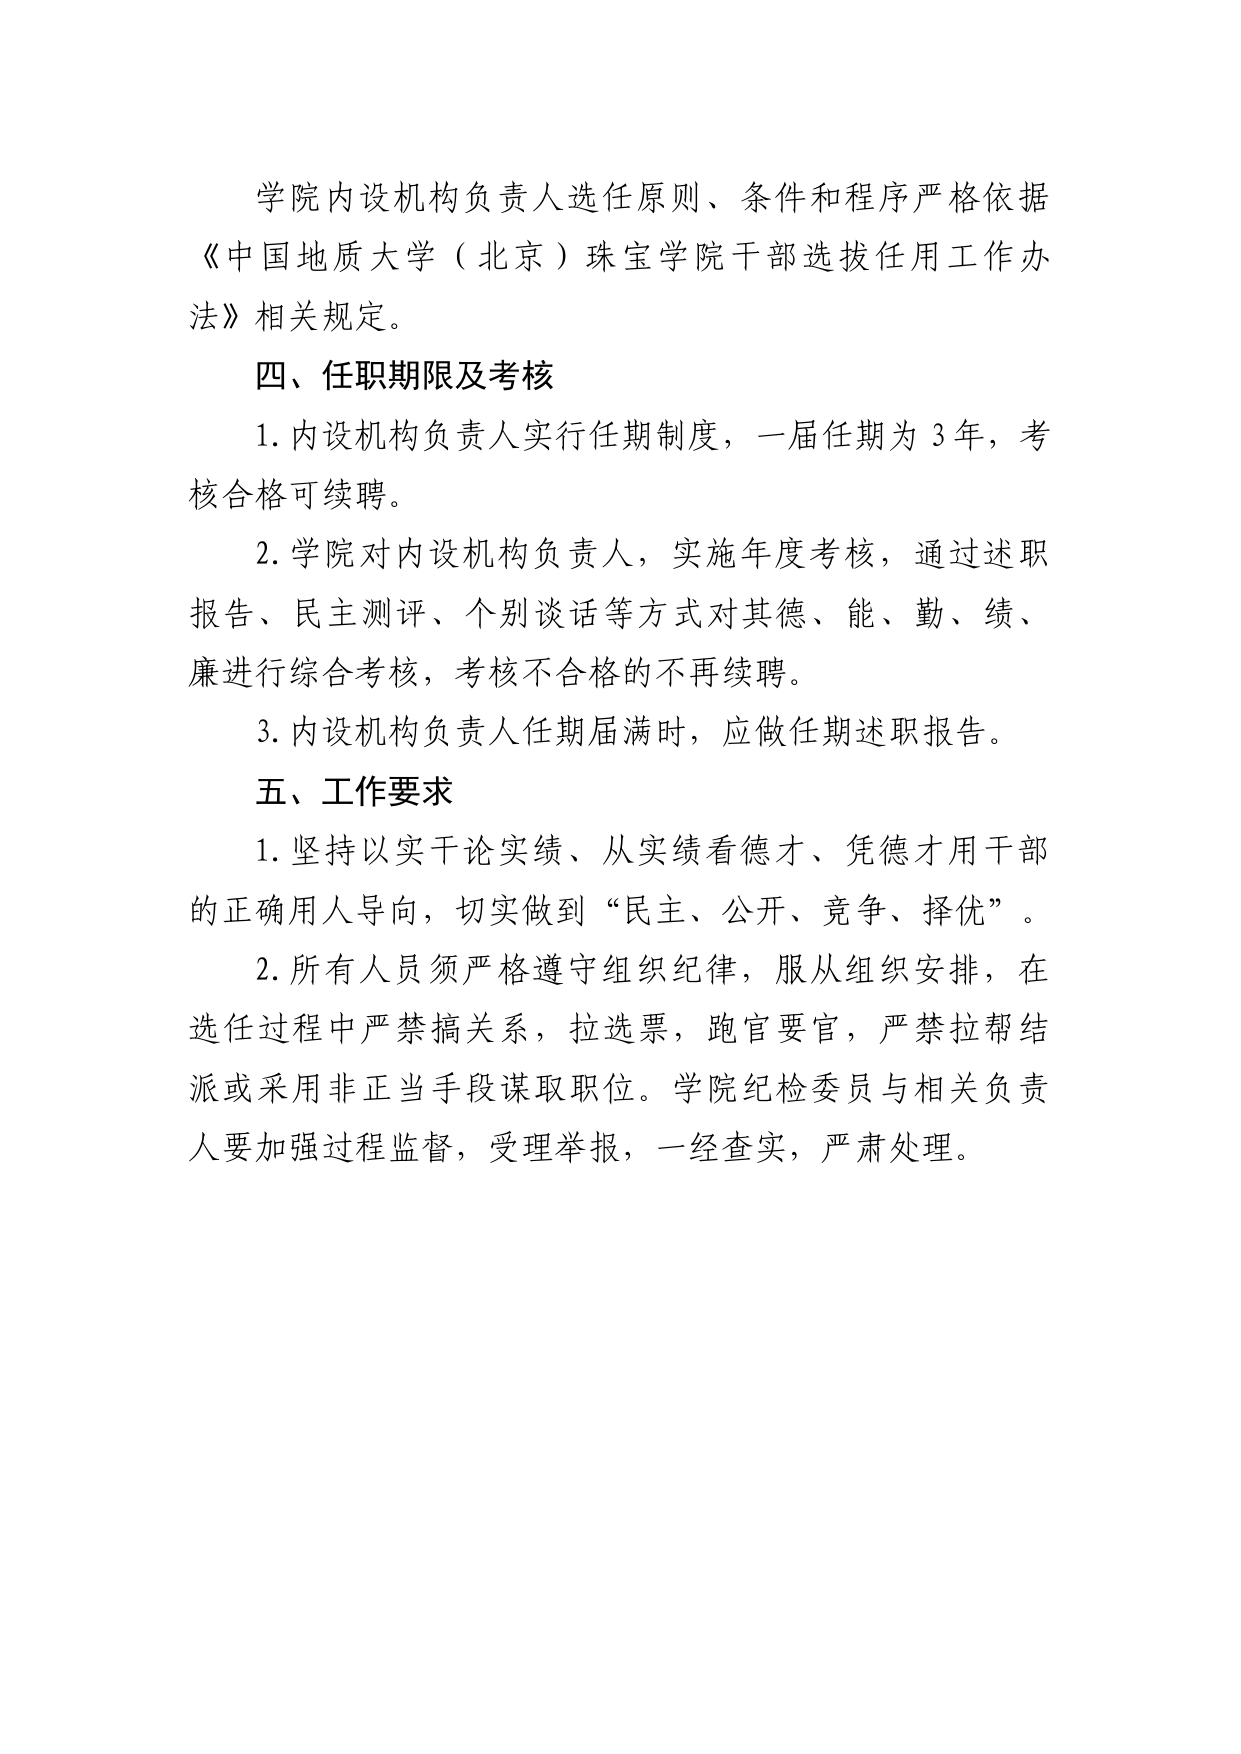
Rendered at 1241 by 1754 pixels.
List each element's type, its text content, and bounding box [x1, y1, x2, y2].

text 3.内设机构负责人任期届满时，应做任期述职报告。 [187, 696, 1053, 756]
text 学院内设机构负责人选任原则、条件和程序严格依据《中国地质大学（北京）珠宝学院干部选拔任用工作办法》相关规定。 [187, 162, 1053, 340]
text 五、工作要求 [187, 756, 1053, 815]
text 2.学院对内设机构负责人，实施年度考核，通过述职报告、民主测评、个别谈话等方式对其德、能、勤、绩、廉进行综合考核，考核不合格的不再续聘。 [187, 518, 1053, 696]
text 2.所有人员须严格遵守组织纪律，服从组织安排，在选任过程中严禁搞关系，拉选票，跑官要官，严禁拉帮结派或采用非正当手段谋取职位。学院纪检委员与相关负责人要加强过程监督，受理举报，一经查实，严肃处理。 [187, 934, 1053, 1171]
text 1.内设机构负责人实行任期制度，一届任期为3年，考核合格可续聘。 [187, 399, 1053, 518]
text 1.坚持以实干论实绩、从实绩看德才、凭德才用干部的正确用人导向，切实做到“民主、公开、竞争、择优”。 [187, 815, 1053, 934]
text 四、任职期限及考核 [187, 340, 1053, 399]
